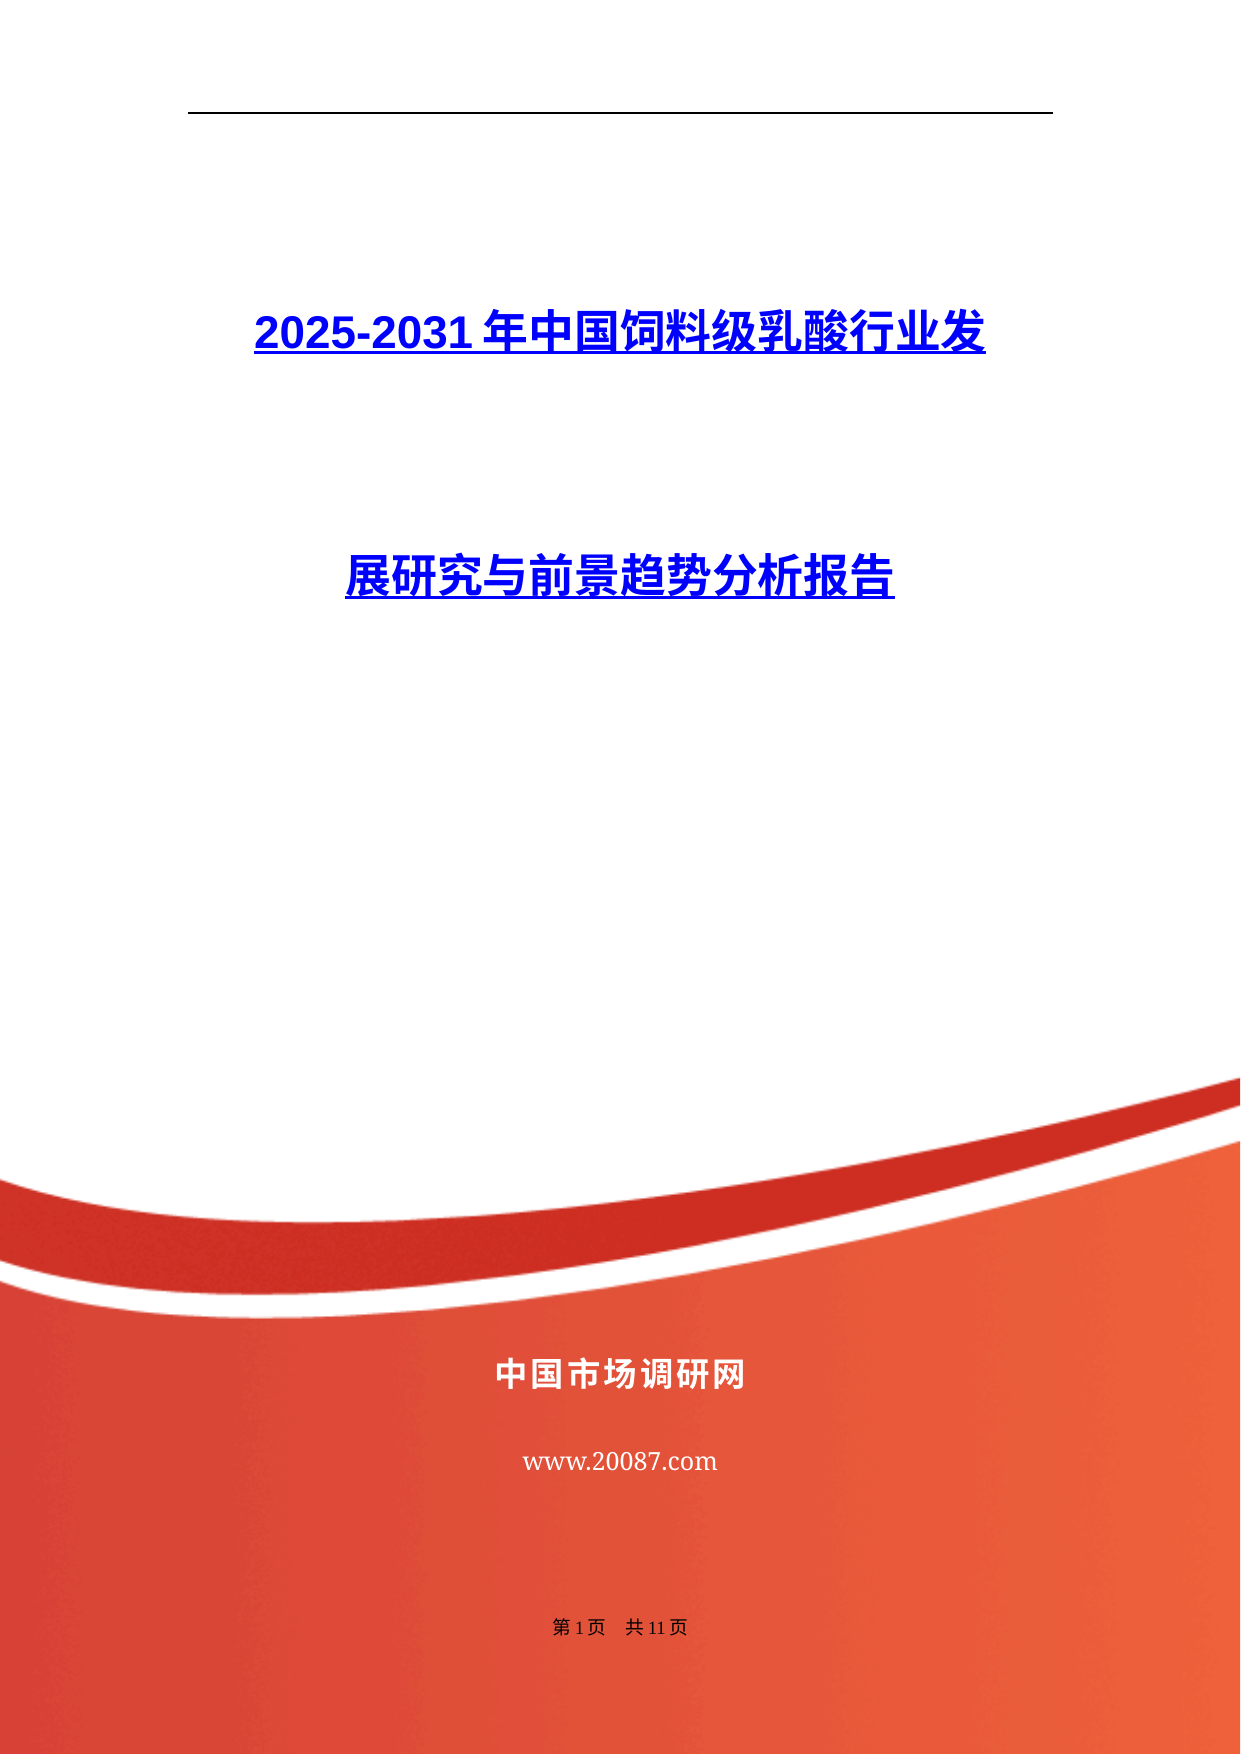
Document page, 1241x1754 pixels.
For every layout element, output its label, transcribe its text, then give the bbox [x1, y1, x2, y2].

subtitle 中国市场调研网 [187, 1339, 1053, 1404]
picture [0, 1006, 1241, 1754]
table_header 2025-2031年中国饲料级乳酸行业发展研究与前景趋势分析报告 [188, 207, 1053, 773]
text www.20087.com [187, 1428, 1053, 1493]
